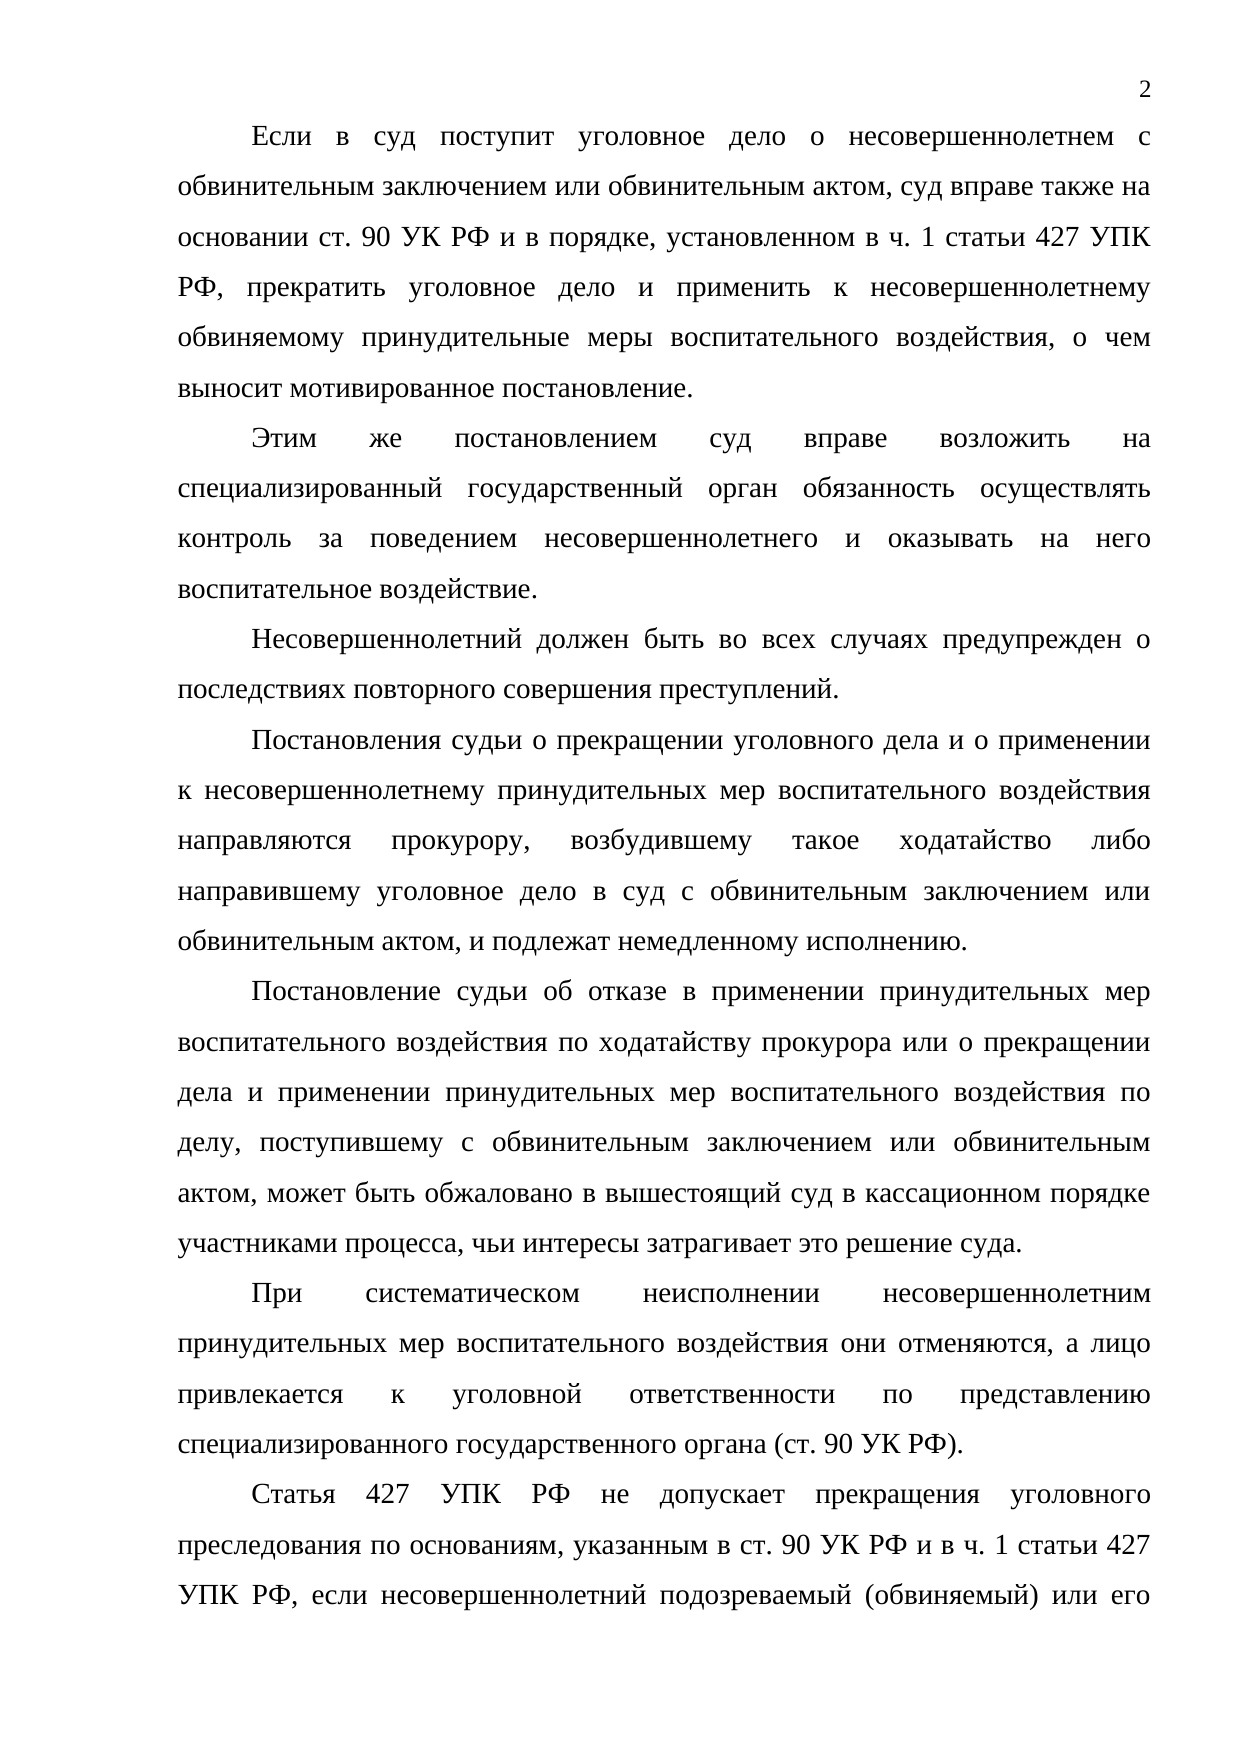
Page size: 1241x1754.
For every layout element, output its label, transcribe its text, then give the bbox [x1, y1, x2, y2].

text Несовершеннолетний должен быть во всех случаях предупрежден о последствиях повторного совершения преступлений. [177, 621, 1152, 705]
text При систематическом неисполнении несовершеннолетним принудительных мер воспитательного воздействия они отменяются, а лицо привлекается к уголовной ответственности по представлению специализированного государственного органа (ст. 90 УК РФ). [177, 1275, 1152, 1460]
text Этим же постановлением суд вправе возложить на специализированный государственный орган обязанность осуществлять контроль за поведением несовершеннолетнего и оказывать на него воспитательное воздействие. [177, 420, 1152, 604]
text Постановление судьи об отказе в применении принудительных мер воспитательного воздействия по ходатайству прокурора или о прекращении дела и применении принудительных мер воспитательного воздействия по делу, поступившему с обвинительным заключением или обвинительным актом, может быть обжаловано в вышестоящий суд в кассационном порядке участниками процесса, чьи интересы затрагивает это решение суда. [177, 973, 1152, 1258]
text Постановления судьи о прекращении уголовного дела и о применении к несовершеннолетнему принудительных мер воспитательного воздействия направляются прокурору, возбудившему такое ходатайство либо направившему уголовное дело в суд с обвинительным заключением или обвинительным актом, и подлежат немедленному исполнению. [177, 722, 1152, 957]
text Если в суд поступит уголовное дело о несовершеннолетнем с обвинительным заключением или обвинительным актом, суд вправе также на основании ст. 90 УК РФ и в порядке, установленном в ч. 1 статьи 427 УПК РФ, прекратить уголовное дело и применить к несовершеннолетнему обвиняемому принудительные меры воспитательного воздействия, о чем выносит мотивированное постановление. [177, 118, 1152, 403]
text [177, 1477, 1152, 1611]
